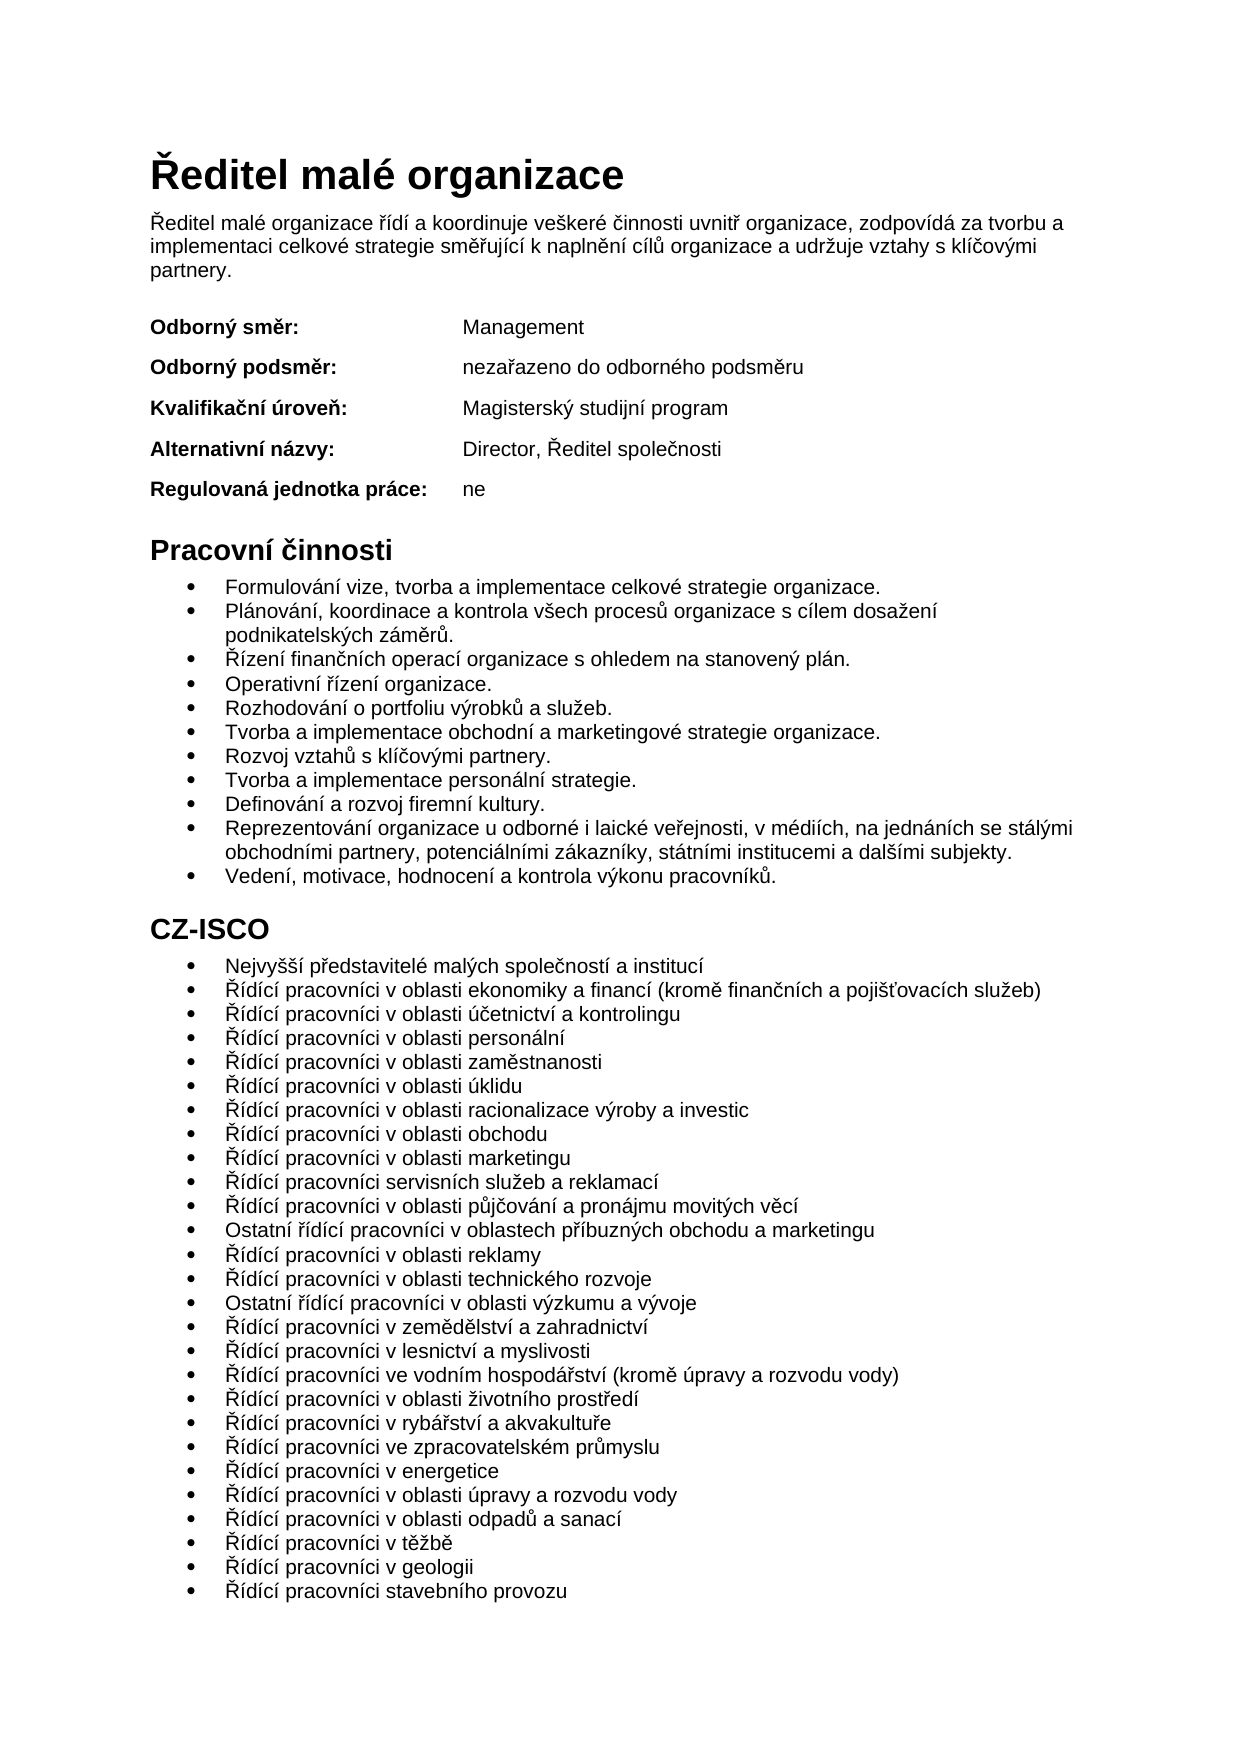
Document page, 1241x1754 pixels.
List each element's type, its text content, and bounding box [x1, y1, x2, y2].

list Tvorba a implementace obchodní a marketingové strategie organizace. [187, 719, 1090, 743]
list Řídící pracovníci v oblasti racionalizace výroby a investic [187, 1098, 1090, 1122]
table_cell nezařazeno do odborného podsměru [454, 347, 1079, 387]
list Reprezentování organizace u odborné i laické veřejnosti, v médiích, na jednáních se stálými obchodními partnery, potenciálními zákazníky, státními institucemi a dalšími subjekty. [187, 816, 1090, 864]
list Definování a rozvoj firemní kultury. [187, 792, 1090, 816]
list Operativní řízení organizace. [187, 671, 1090, 695]
list Řídící pracovníci v oblasti ekonomiky a financí (kromě finančních a pojišťovacích služeb) [187, 978, 1090, 1002]
list Řídící pracovníci v oblasti účetnictví a kontrolingu [187, 1002, 1090, 1026]
list Ostatní řídící pracovníci v oblasti výzkumu a vývoje [187, 1291, 1090, 1314]
list Řídící pracovníci v oblasti marketingu [187, 1146, 1090, 1170]
list Plánování, koordinace a kontrola všech procesů organizace s cílem dosažení podnikatelských záměrů. [187, 599, 1090, 647]
list Rozhodování o portfoliu výrobků a služeb. [187, 695, 1090, 719]
list Řídící pracovníci v oblasti zaměstnanosti [187, 1050, 1090, 1074]
list Řídící pracovníci v oblasti půjčování a pronájmu movitých věcí [187, 1194, 1090, 1218]
list Řídící pracovníci v těžbě [187, 1531, 1090, 1555]
text Ředitel malé organizace řídí a koordinuje veškeré činnosti uvnitř organizace, zodpovídá za tvorbu a implementaci celkové strategie směřující k naplnění cílů organizace a udržuje vztahy s klíčovými partnery. [150, 210, 1090, 282]
list Ostatní řídící pracovníci v oblastech příbuzných obchodu a marketingu [187, 1218, 1090, 1242]
list Řídící pracovníci v oblasti životního prostředí [187, 1387, 1090, 1411]
table_cell Director, Ředitel společnosti [454, 428, 1079, 469]
subtitle Ředitel malé organizace [150, 150, 1090, 198]
table_cell Magisterský studijní program [454, 388, 1079, 428]
list Řídící pracovníci v oblasti reklamy [187, 1242, 1090, 1266]
table_cell ne [454, 469, 1079, 509]
list Řídící pracovníci v lesnictví a myslivosti [187, 1339, 1090, 1363]
list Řídící pracovníci v energetice [187, 1459, 1090, 1483]
list Řídící pracovníci v oblasti obchodu [187, 1122, 1090, 1146]
subtitle CZ-ISCO [150, 912, 1090, 945]
list Formulování vize, tvorba a implementace celkové strategie organizace. [187, 575, 1090, 599]
table_cell Alternativní názvy: [142, 428, 454, 469]
list Řídící pracovníci v oblasti odpadů a sanací [187, 1507, 1090, 1531]
subtitle Pracovní činnosti [150, 533, 1090, 567]
table_cell Odborný podsměr: [142, 347, 454, 387]
list Řídící pracovníci v oblasti technického rozvoje [187, 1266, 1090, 1291]
list Řídící pracovníci v oblasti personální [187, 1026, 1090, 1050]
list Nejvyšší představitelé malých společností a institucí [187, 954, 1090, 978]
table_header Management [454, 306, 1079, 347]
list Řídící pracovníci v zemědělství a zahradnictví [187, 1314, 1090, 1339]
list Vedení, motivace, hodnocení a kontrola výkonu pracovníků. [187, 864, 1090, 888]
list Rozvoj vztahů s klíčovými partnery. [187, 743, 1090, 768]
list Řídící pracovníci ve zpracovatelském průmyslu [187, 1435, 1090, 1459]
list Řídící pracovníci ve vodním hospodářství (kromě úpravy a rozvodu vody) [187, 1363, 1090, 1387]
table_cell Regulovaná jednotka práce: [142, 469, 454, 509]
list Řídící pracovníci v geologii [187, 1555, 1090, 1579]
list Řídící pracovníci v oblasti úklidu [187, 1074, 1090, 1098]
table_header Odborný směr: [142, 306, 454, 347]
list Řídící pracovníci stavebního provozu [187, 1579, 1090, 1603]
list Řízení finančních operací organizace s ohledem na stanovený plán. [187, 647, 1090, 671]
list Řídící pracovníci servisních služeb a reklamací [187, 1170, 1090, 1194]
list Tvorba a implementace personální strategie. [187, 768, 1090, 792]
list Řídící pracovníci v rybářství a akvakultuře [187, 1411, 1090, 1435]
table_cell Kvalifikační úroveň: [142, 388, 454, 428]
list Řídící pracovníci v oblasti úpravy a rozvodu vody [187, 1483, 1090, 1507]
